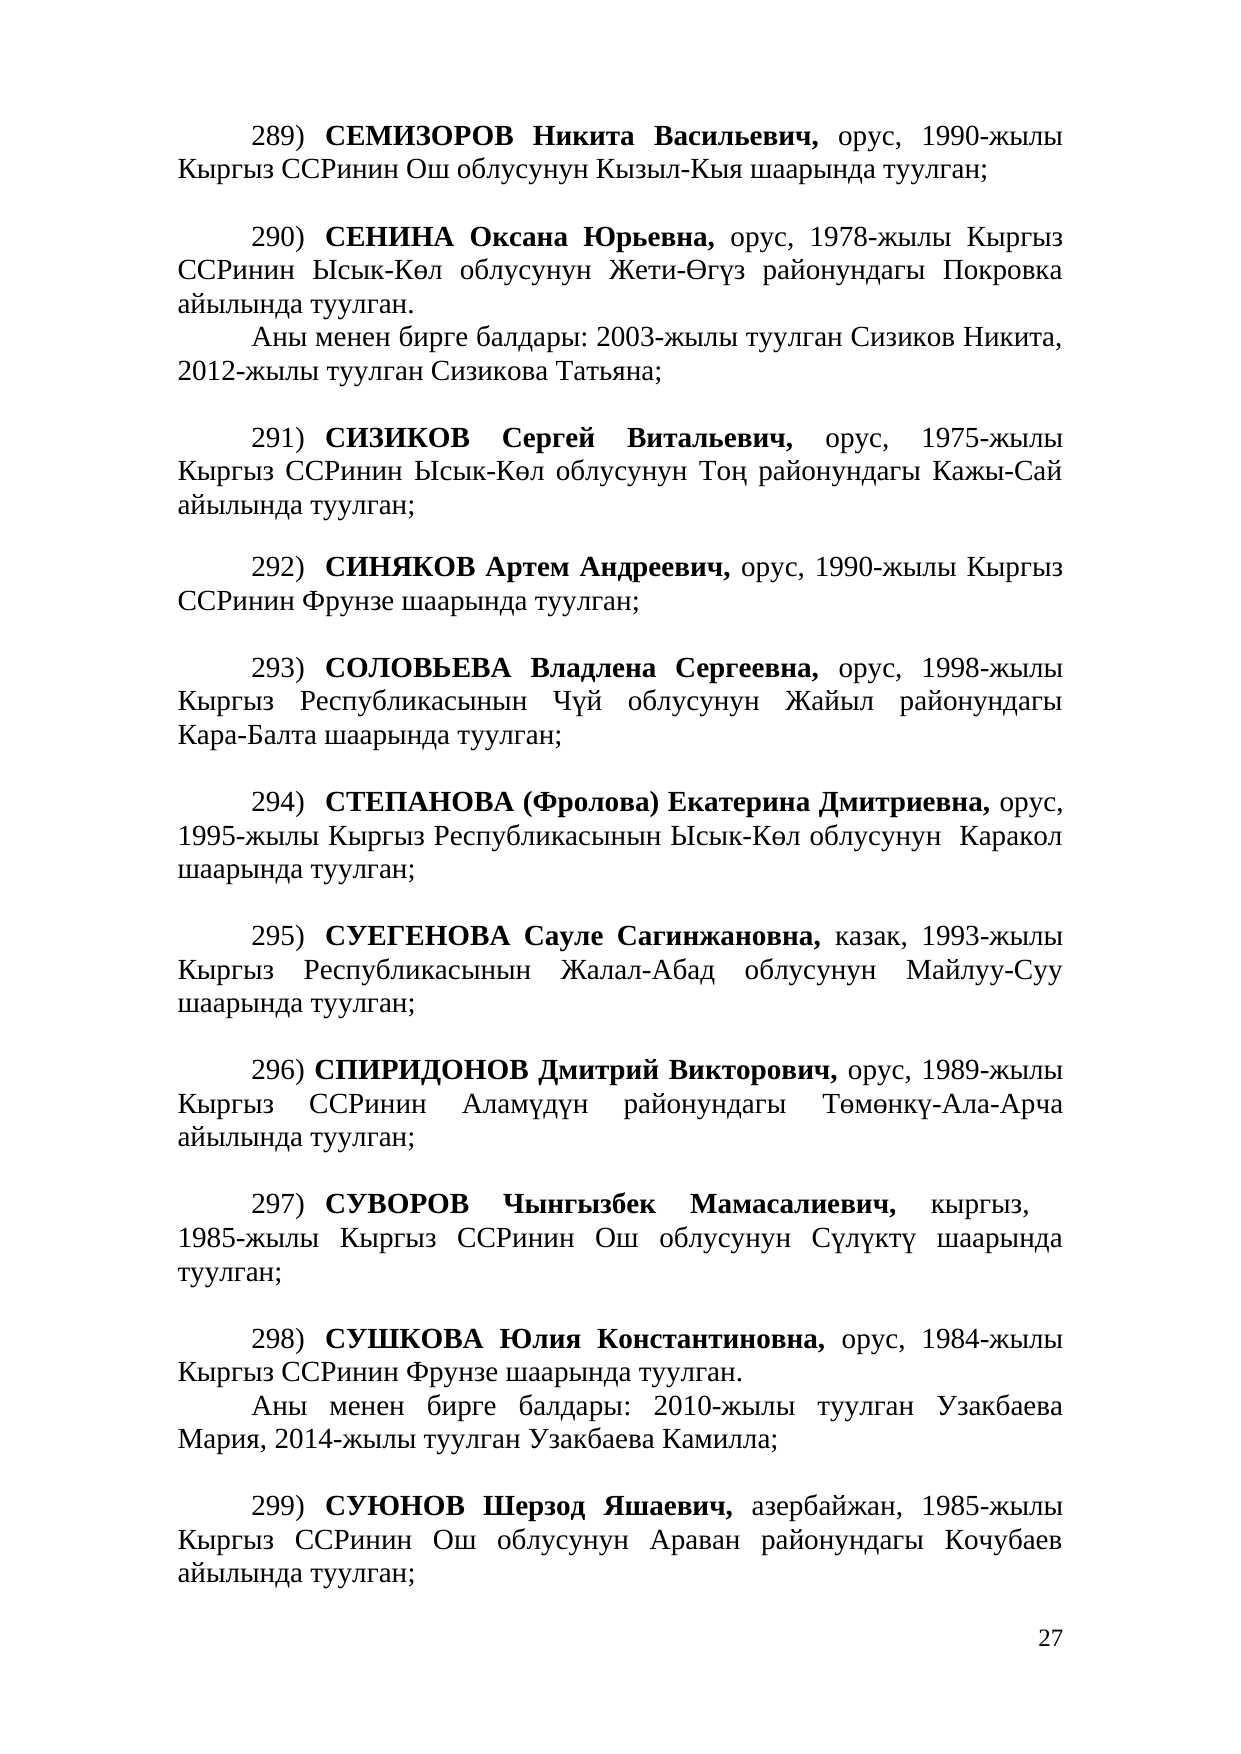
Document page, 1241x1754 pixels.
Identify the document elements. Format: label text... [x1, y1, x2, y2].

text 297) СУВОРОВ Чынгызбек Мамасалиевич, кыргыз, 1985-жылы Кыргыз ССРинин Ош облусунун Сүлүктү шаарында туулган; [177, 1187, 1063, 1287]
text 292) СИНЯКОВ Артем Андреевич, орус, 1990-жылы Кыргыз ССРинин Фрунзе шаарында туулган; [177, 549, 1063, 616]
text 289) СЕМИЗОРОВ Никита Васильевич, орус, 1990-жылы Кыргыз ССРинин Ош облусунун Кызыл-Кыя шаарында туулган; [177, 118, 1063, 185]
text 293) СОЛОВЬЕВА Владлена Сергеевна, орус, 1998-жылы Кыргыз Республикасынын Чүй облусунун Жайыл районундагы Кара-Балта шаарында туулган; [177, 650, 1063, 751]
text 294) СТЕПАНОВА (Фролова) Екатерина Дмитриевна, орус, 1995-жылы Кыргыз Республикасынын Ысык-Көл облусунун Каракол шаарында туулган; [177, 784, 1063, 885]
text 296) СПИРИДОНОВ Дмитрий Викторович, орус, 1989-жылы Кыргыз ССРинин Аламүдүн районундагы Төмөнкү-Ала-Арча айылында туулган; [177, 1052, 1063, 1153]
text Аны менен бирге балдары: 2003-жылы туулган Сизиков Никита, 2012-жылы туулган Сизикова Татьяна; [177, 319, 1063, 386]
text 295) СУЕГЕНОВА Сауле Сагинжановна, казак, 1993-жылы Кыргыз Республикасынын Жалал-Абад облусунун Майлуу-Суу шаарында туулган; [177, 918, 1063, 1019]
text 291) СИЗИКОВ Сергей Витальевич, орус, 1975-жылы Кыргыз ССРинин Ысык-Көл облусунун Тоң районундагы Кажы-Сай айылында туулган; [177, 420, 1063, 521]
text 298) СУШКОВА Юлия Константиновна, орус, 1984-жылы Кыргыз ССРинин Фрунзе шаарында туулган. [177, 1321, 1063, 1388]
text 290) СЕНИНА Оксана Юрьевна, орус, 1978-жылы Кыргыз ССРинин Ысык-Көл облусунун Жети-Өгүз районундагы Покровка айылында туулган. [177, 219, 1063, 319]
text 299) СУЮНОВ Шерзод Яшаевич, азербайжан, 1985-жылы Кыргыз ССРинин Ош облусунун Араван районундагы Кочубаев айылында туулган; [177, 1488, 1063, 1589]
text Аны менен бирге балдары: 2010-жылы туулган Узакбаева Мария, 2014-жылы туулган Узакбаева Камилла; [177, 1388, 1063, 1455]
